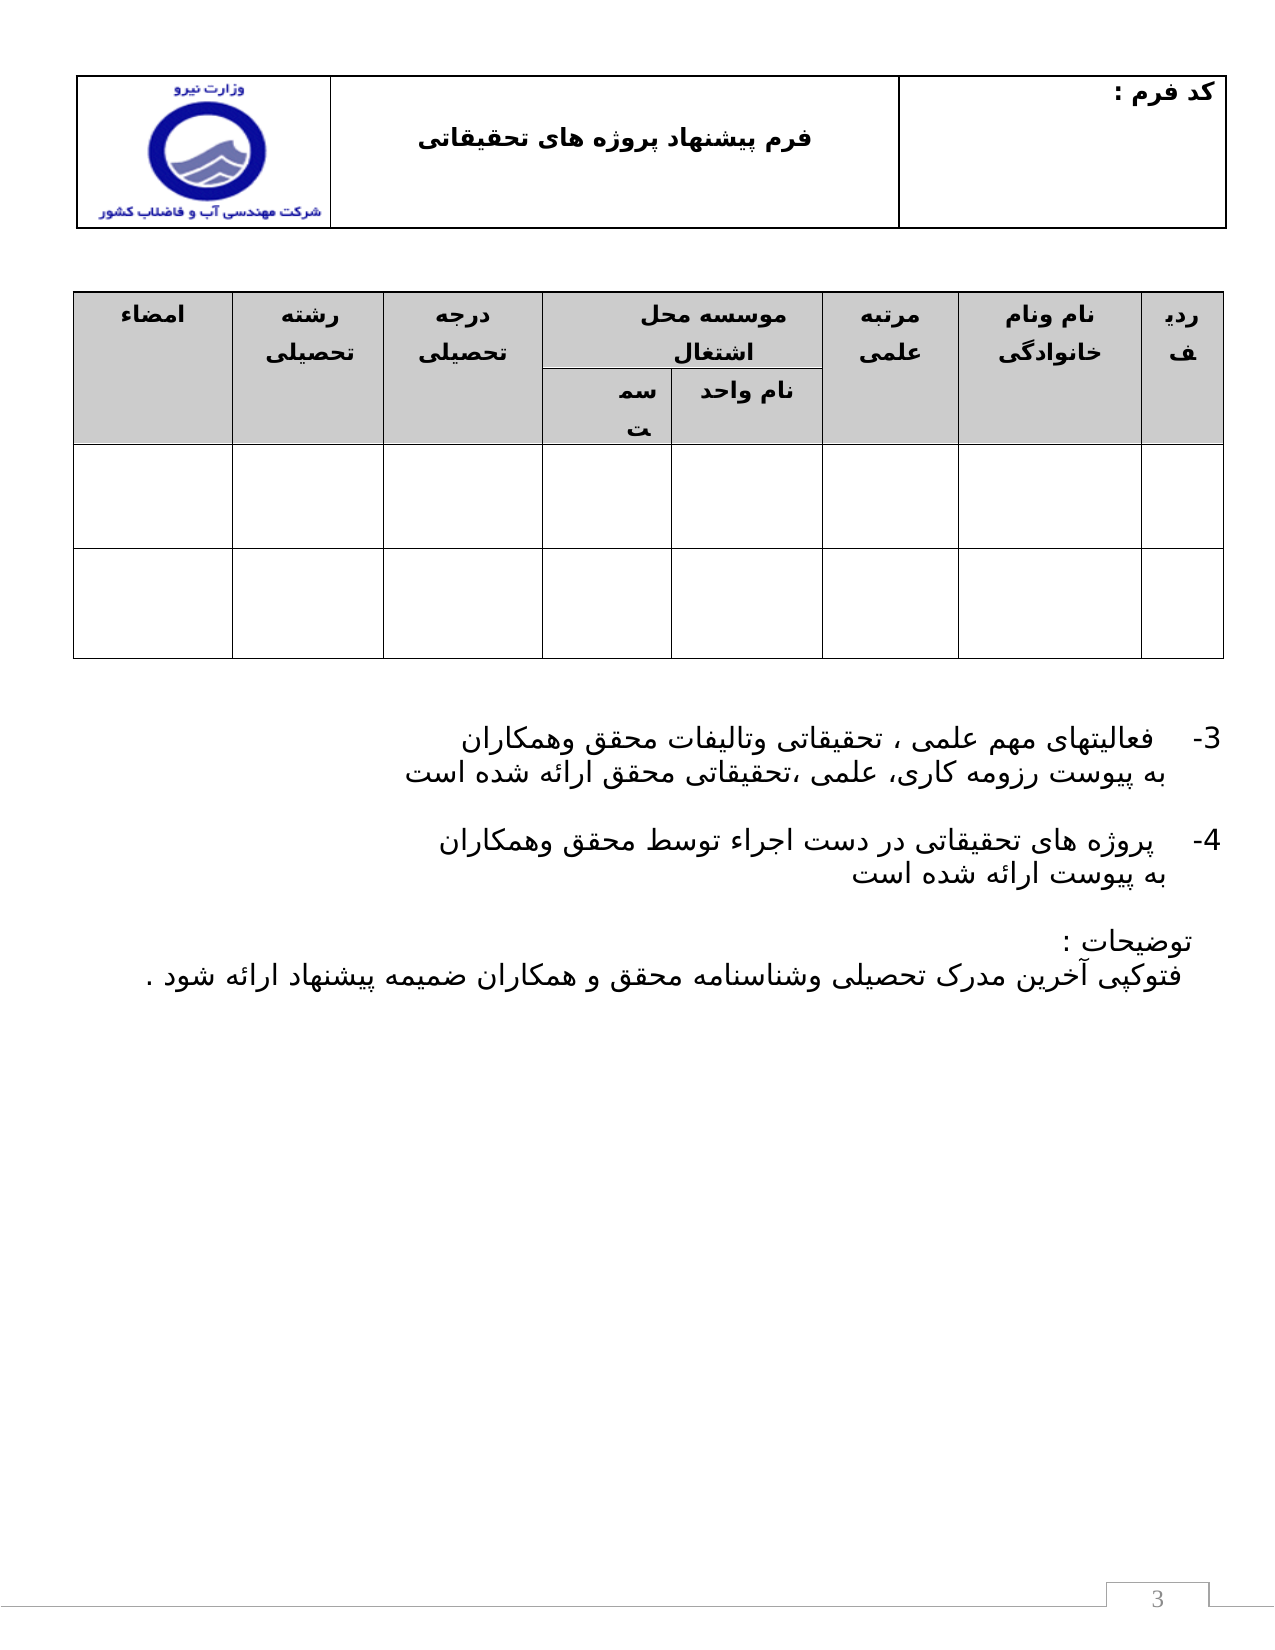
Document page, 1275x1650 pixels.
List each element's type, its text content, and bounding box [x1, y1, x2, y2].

table_cell [1142, 549, 1223, 658]
table_cell [823, 549, 958, 658]
text به پیوست رزومه کاری، علمی ،تحقیقاتی محقق ارائه شده است [108, 755, 1167, 789]
table_cell سمت [543, 369, 671, 443]
table_header امضاء [74, 293, 232, 443]
table_header موسسه محل اشتغال [543, 293, 822, 367]
table_cell [543, 549, 671, 658]
table_cell [74, 445, 232, 547]
list فعالیتهای مهم علمی ، تحقیقاتی وتالیفات محقق وهمکاران [108, 721, 1192, 755]
table_cell نام واحد [672, 369, 822, 443]
text به پیوست ارائه شده است [108, 857, 1167, 891]
table_cell [959, 549, 1141, 658]
table_cell [384, 445, 542, 547]
table_cell [672, 445, 822, 547]
table_cell [233, 549, 383, 658]
text توضیحات : [108, 924, 1192, 958]
table_cell [74, 549, 232, 658]
table_cell [1142, 445, 1223, 547]
table_cell [959, 445, 1141, 547]
table_cell [823, 445, 958, 547]
list پروژه های تحقیقاتی در دست اجراء توسط محقق وهمکاران [108, 823, 1192, 857]
table_header نام ونام خانوادگی [959, 293, 1141, 443]
table_header درجه تحصیلی [384, 293, 542, 443]
picture [87, 77, 330, 227]
table_cell [384, 549, 542, 658]
text فتوکپی آخرین مدرک تحصیلی وشناسنامه محقق و همکاران ضمیمه پیشنهاد ارائه شود . [108, 958, 1192, 992]
table_cell [543, 445, 671, 547]
table_header ردیف [1142, 293, 1223, 443]
table_cell [233, 445, 383, 547]
table_cell [672, 549, 822, 658]
table_header مرتبه علمی [823, 293, 958, 443]
table_header رشته تحصیلی [233, 293, 383, 443]
